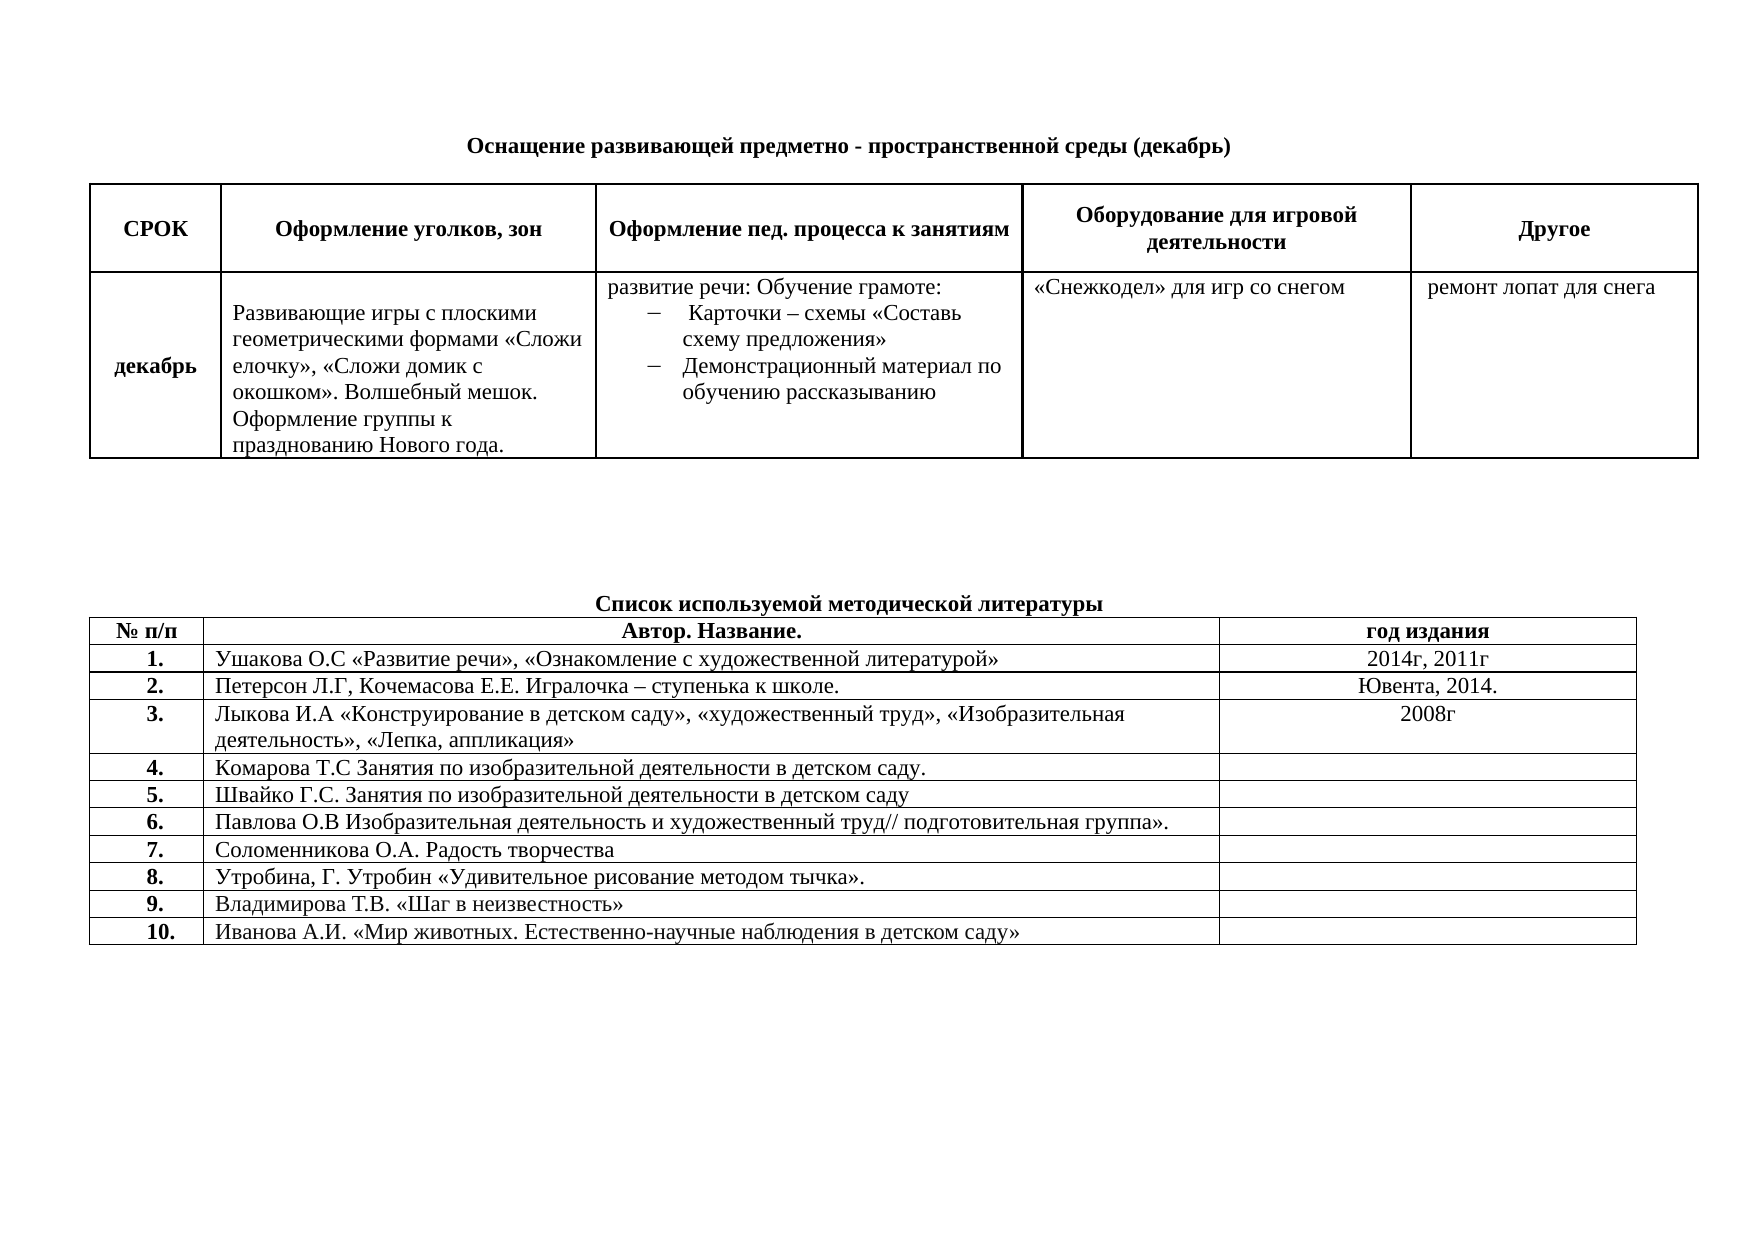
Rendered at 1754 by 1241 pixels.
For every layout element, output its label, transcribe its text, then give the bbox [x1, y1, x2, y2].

table_header Оформление уголков, зон [222, 185, 595, 271]
table_cell [90, 891, 203, 917]
table_header год издания [1220, 618, 1636, 644]
table_cell [90, 781, 203, 807]
table_cell развитие речи: Обучение грамоте: Карточки – схемы «Составь схему предложения» Демонстрационный материал по обучению рассказыванию [597, 273, 1021, 457]
table_cell Лыкова И.А «Конструирование в детском саду», «художественный труд», «Изобразительная деятельность», «Лепка, аппликация» [204, 700, 1219, 752]
table_header Автор. Название. [204, 618, 1219, 644]
table_cell [1220, 891, 1636, 917]
text Список используемой методической литературы [89, 590, 1609, 617]
table_cell Иванова А.И. «Мир животных. Естественно-научные наблюдения в детском саду» [204, 918, 1219, 944]
table_cell Утробина, Г. Утробин «Удивительное рисование методом тычка». [204, 863, 1219, 889]
table_header СРОК [91, 185, 220, 271]
table_cell [90, 754, 203, 780]
table_header № п/п [90, 618, 203, 644]
table_cell Владимирова Т.В. «Шаг в неизвестность» [204, 891, 1219, 917]
table_cell Павлова О.В Изобразительная деятельность и художественный труд// подготовительная группа». [204, 808, 1219, 835]
table_cell 2014г, 2011г [1220, 645, 1636, 671]
table_cell [90, 918, 203, 944]
table_cell ремонт лопат для снега [1412, 273, 1697, 457]
table_cell Ювента, 2014. [1220, 673, 1636, 699]
table_cell [1220, 836, 1636, 862]
table_cell [1220, 781, 1636, 807]
table_cell [90, 645, 203, 671]
table_cell Швайко Г.С. Занятия по изобразительной деятельности в детском саду [204, 781, 1219, 807]
table_cell [1220, 918, 1636, 944]
text Оснащение развивающей предметно - пространственной среды (декабрь) [89, 132, 1609, 158]
table_cell Развивающие игры с плоскими геометрическими формами «Сложи елочку», «Сложи домик с окошком». Волшебный мешок. Оформление группы к празднованию Нового года. [222, 273, 595, 457]
table_cell [1220, 808, 1636, 835]
table_cell «Снежкодел» для игр со снегом [1024, 273, 1410, 457]
table_cell [90, 836, 203, 862]
table_header Другое [1412, 185, 1697, 271]
table_header Оборудование для игровой деятельности [1024, 185, 1410, 271]
table_cell Ушакова О.С «Развитие речи», «Ознакомление с художественной литературой» [204, 645, 1219, 671]
table_header Оформление пед. процесса к занятиям [597, 185, 1021, 271]
table_cell [90, 808, 203, 835]
table_cell [90, 673, 203, 699]
table_cell [1220, 863, 1636, 889]
table_cell [1220, 754, 1636, 780]
table_cell декабрь [91, 273, 220, 457]
table_cell Комарова Т.С Занятия по изобразительной деятельности в детском саду. [204, 754, 1219, 780]
table_cell Соломенникова О.А. Радость творчества [204, 836, 1219, 862]
table_cell [90, 863, 203, 889]
table_cell [90, 700, 203, 752]
table_cell Петерсон Л.Г, Кочемасова Е.Е. Игралочка – ступенька к школе. [204, 673, 1219, 699]
table_cell 2008г [1220, 700, 1636, 752]
